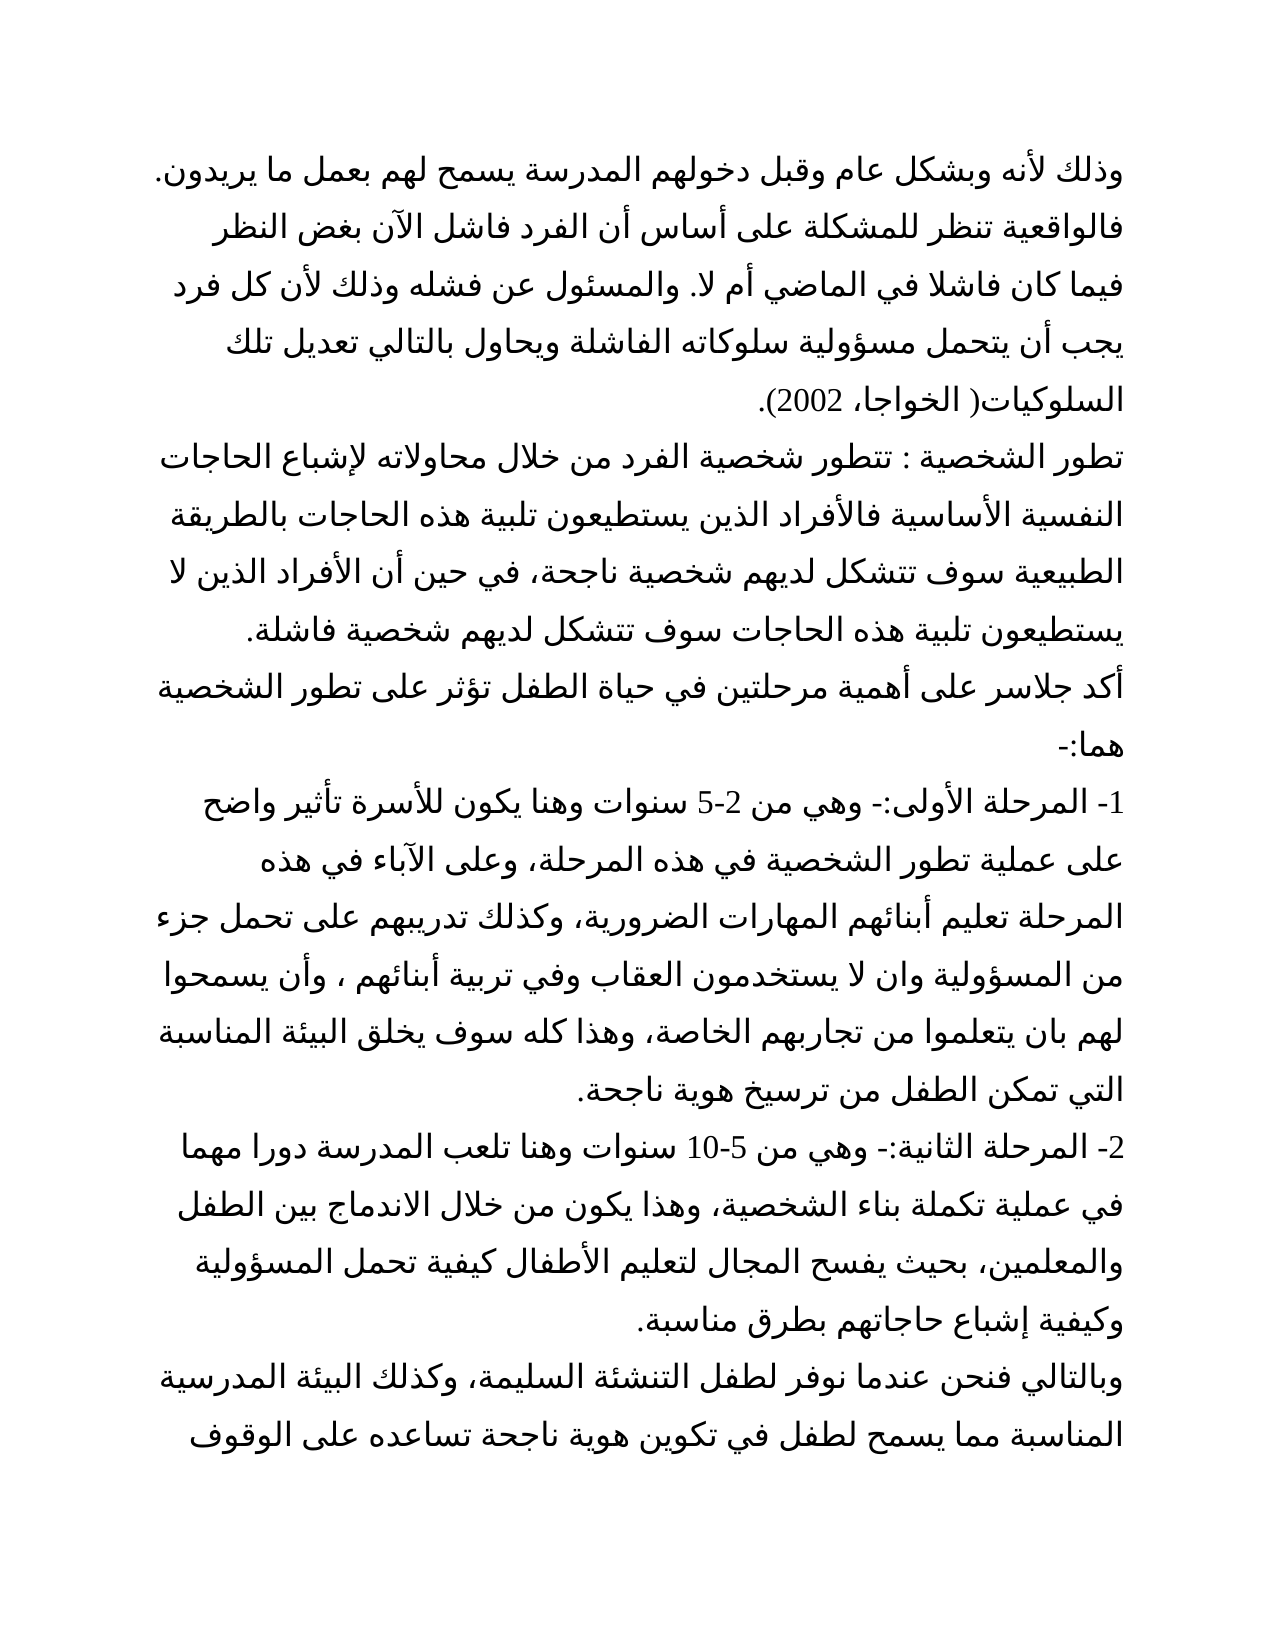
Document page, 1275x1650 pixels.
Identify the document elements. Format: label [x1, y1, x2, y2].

text [150, 150, 1125, 1453]
